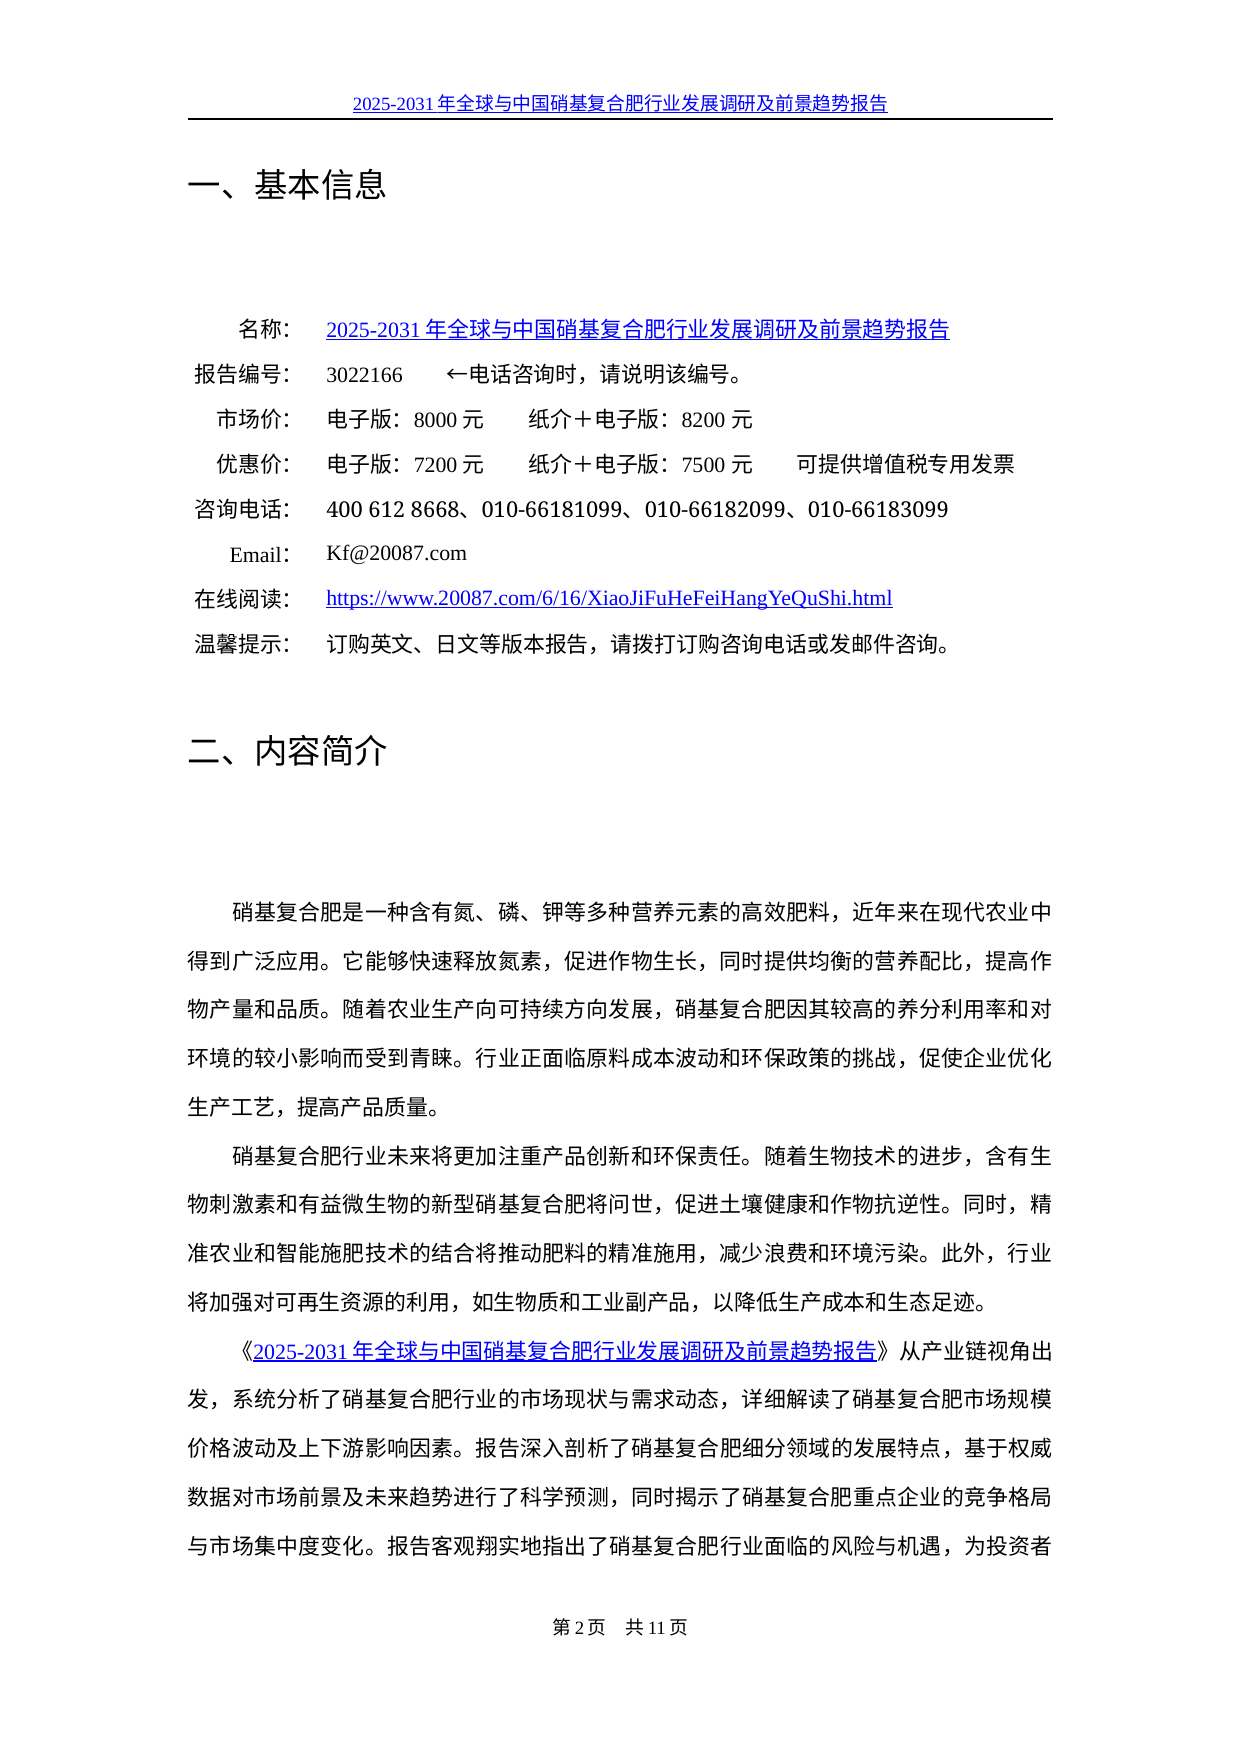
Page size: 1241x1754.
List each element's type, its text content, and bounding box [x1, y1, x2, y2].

table_cell 400 612 8668、010-66181099、010-66182099、010-66183099 [315, 492, 1073, 537]
table_cell 优惠价： [167, 447, 315, 492]
table_cell 咨询电话： [167, 492, 315, 537]
table_cell 订购英文、日文等版本报告，请拨打订购咨询电话或发邮件咨询。 [315, 627, 1073, 672]
title 二、内容简介 [187, 717, 1053, 782]
table_header 2025-2031年全球与中国硝基复合肥行业发展调研及前景趋势报告 [315, 312, 1073, 357]
table_cell 电子版：7200 元 纸介＋电子版：7500 元 可提供增值税专用发票 [315, 447, 1073, 492]
table_cell 市场价： [167, 402, 315, 447]
table_header 名称： [167, 312, 315, 357]
table_cell Kf@20087.com [315, 537, 1073, 582]
table_cell [315, 582, 1073, 627]
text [187, 894, 1053, 1561]
table_cell 报告编号： [167, 357, 315, 402]
table_cell 电子版：8000 元 纸介＋电子版：8200 元 [315, 402, 1073, 447]
title 一、基本信息 [187, 150, 1053, 215]
table_cell 3022166 ←电话咨询时，请说明该编号。 [315, 357, 1073, 402]
table_cell Email： [167, 537, 315, 582]
table_cell 温馨提示： [167, 627, 315, 672]
table_cell 在线阅读： [167, 582, 315, 627]
